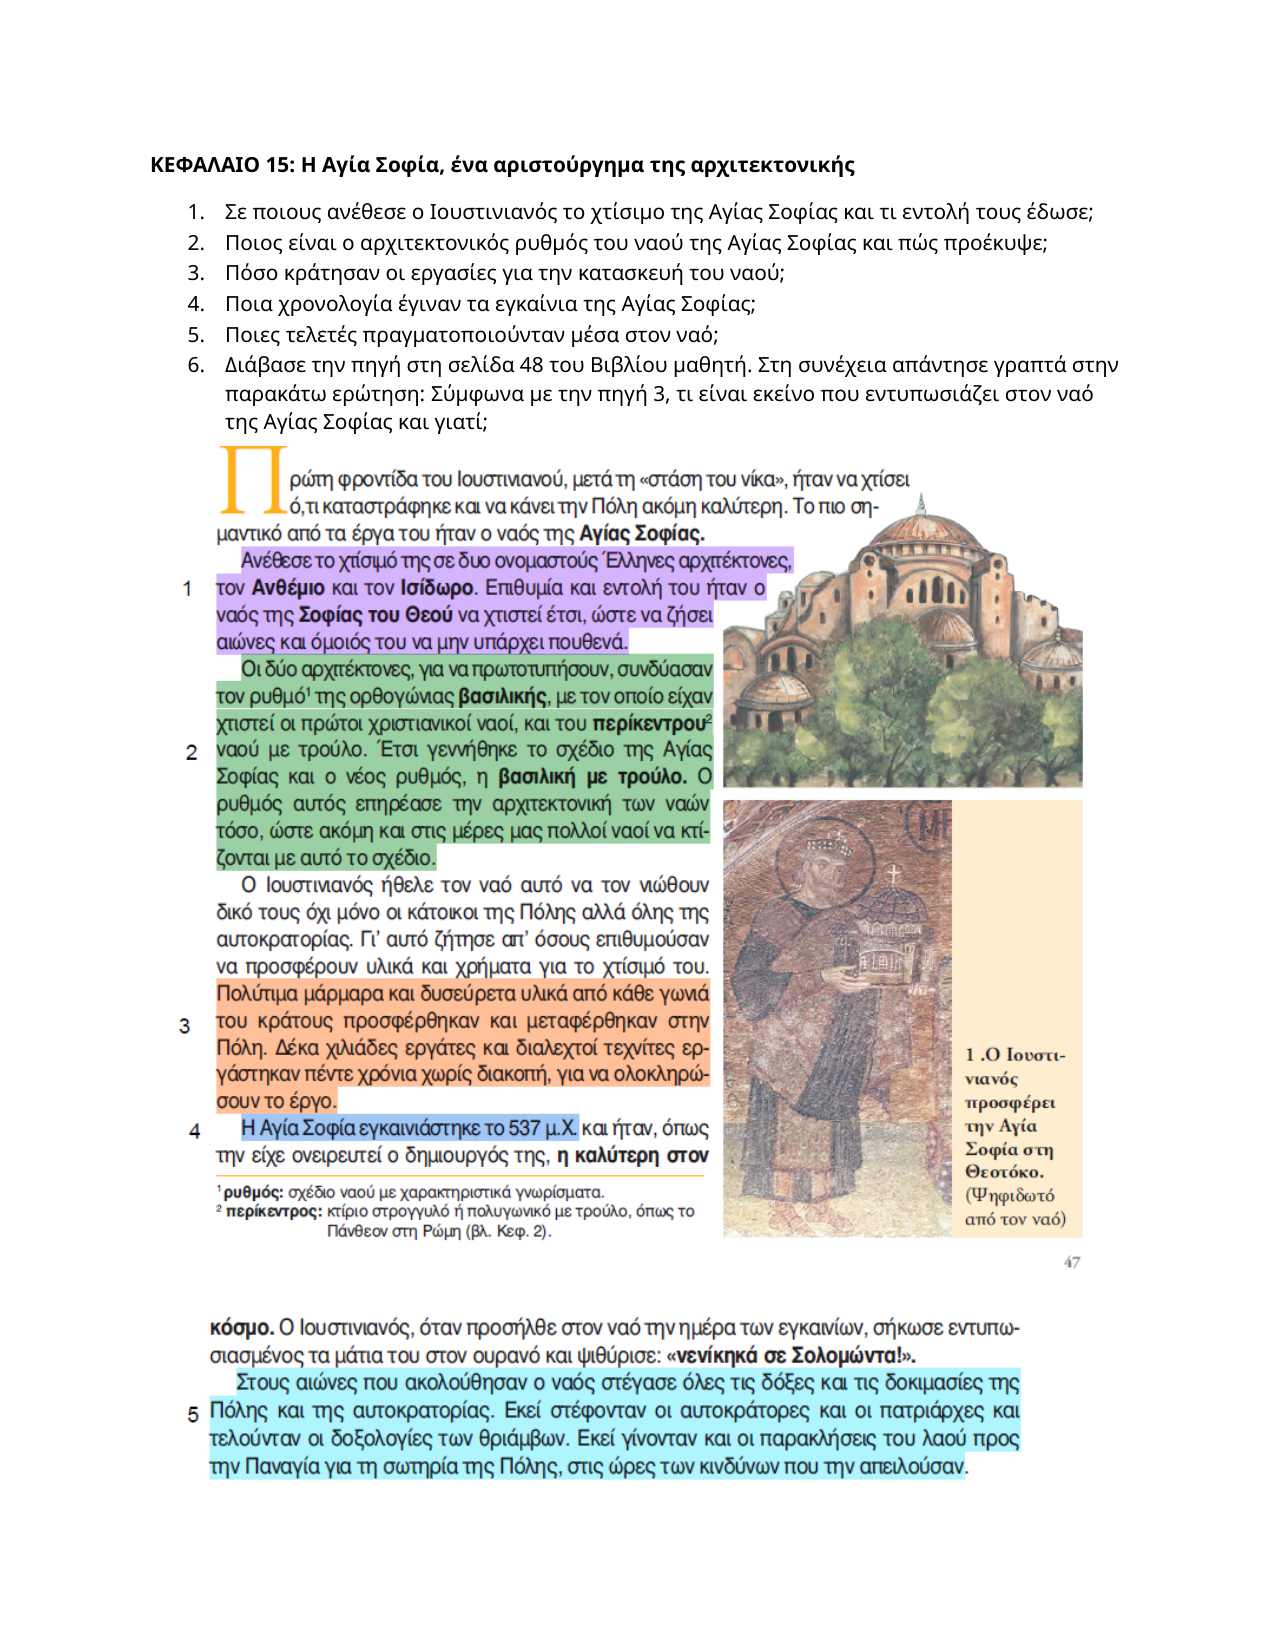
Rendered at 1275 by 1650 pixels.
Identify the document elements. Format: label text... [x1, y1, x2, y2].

list Σε ποιους ανέθεσε ο Ιουστινιανός το χτίσιμο της Αγίας Σοφίας και τι εντολή τους έδωσε; [187, 197, 1125, 226]
list Πόσο κράτησαν οι εργασίες για την κατασκευή του ναού; [187, 258, 1125, 287]
picture [148, 1302, 1124, 1492]
picture [134, 446, 1110, 1285]
list Διάβασε την πηγή στη σελίδα 48 του Βιβλίου μαθητή. Στη συνέχεια απάντησε γραπτά στην παρακάτω ερώτηση: Σύμφωνα με την πηγή 3, τι είναι εκείνο που εντυπωσιάζει στον ναό της Αγίας Σοφίας και γιατί; [187, 350, 1125, 436]
list Ποια χρονολογία έγιναν τα εγκαίνια της Αγίας Σοφίας; [187, 289, 1125, 318]
list Ποιος είναι ο αρχιτεκτονικός ρυθμός του ναού της Αγίας Σοφίας και πώς προέκυψε; [187, 228, 1125, 256]
text ΚΕΦΑΛΑΙΟ 15: Η Αγία Σοφία, ένα αριστούργημα της αρχιτεκτονικής [150, 150, 1125, 178]
list Ποιες τελετές πραγματοποιούνταν μέσα στον ναό; [187, 320, 1125, 348]
